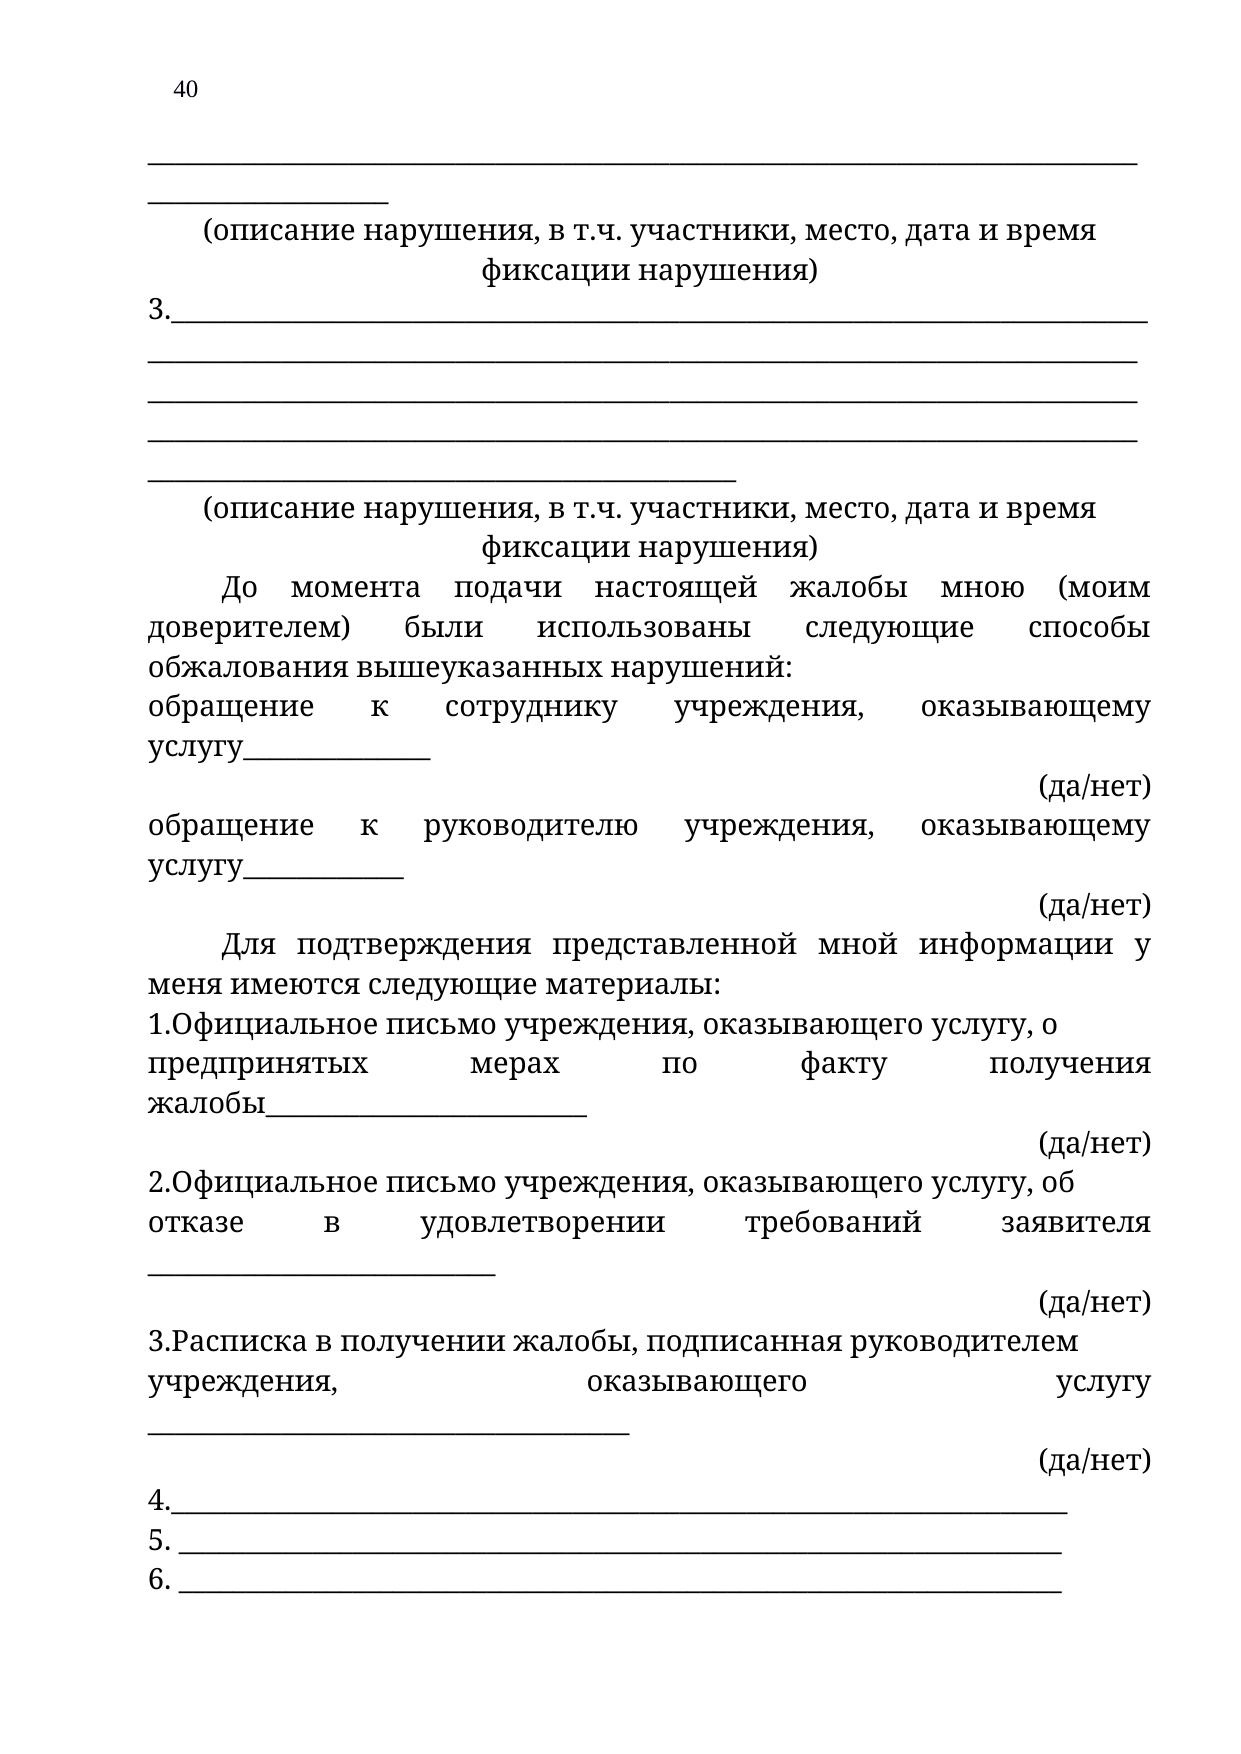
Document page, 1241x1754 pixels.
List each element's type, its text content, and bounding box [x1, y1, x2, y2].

text обращение к сотруднику учреждения, оказывающему услугу______________ [148, 686, 1152, 765]
text (да/нет) [148, 1281, 1152, 1321]
text До момента подачи настоящей жалобы мною (моим доверителем) были использованы следующие способы обжалования вышеуказанных нарушений: [148, 566, 1152, 686]
text учреждения, оказывающего услугу ____________________________________ [148, 1360, 1152, 1439]
text 2.Официальное письмо учреждения, оказывающего услугу, об [148, 1162, 1152, 1201]
text 3.Расписка в получении жалобы, подписанная руководителем [148, 1321, 1152, 1360]
text 3.___________________________________________________________________________________________________________________________________________________________________________________________________________________________________________________________________________________________________________________________________________________ [148, 289, 1152, 487]
text (да/нет) [148, 1122, 1152, 1162]
text 5. __________________________________________________________________ [148, 1519, 1152, 1559]
text (описание нарушения, в т.ч. участники, место, дата и время фиксации нарушения) [148, 209, 1152, 289]
text Для подтверждения представленной мной информации у меня имеются следующие материалы: [148, 924, 1152, 1003]
text 4.___________________________________________________________________ [148, 1479, 1152, 1519]
text (да/нет) [148, 884, 1152, 924]
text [148, 130, 1152, 209]
text (да/нет) [148, 765, 1152, 804]
text 6. __________________________________________________________________ [148, 1559, 1152, 1598]
text (да/нет) [148, 1439, 1152, 1479]
text 1.Официальное письмо учреждения, оказывающего услугу, о [148, 1003, 1152, 1043]
text обращение к руководителю учреждения, оказывающему услугу____________ [148, 804, 1152, 884]
text отказе в удовлетворении требований заявителя __________________________ [148, 1201, 1152, 1281]
text предпринятых мерах по факту получения жалобы________________________ [148, 1043, 1152, 1122]
text (описание нарушения, в т.ч. участники, место, дата и время фиксации нарушения) [148, 487, 1152, 566]
